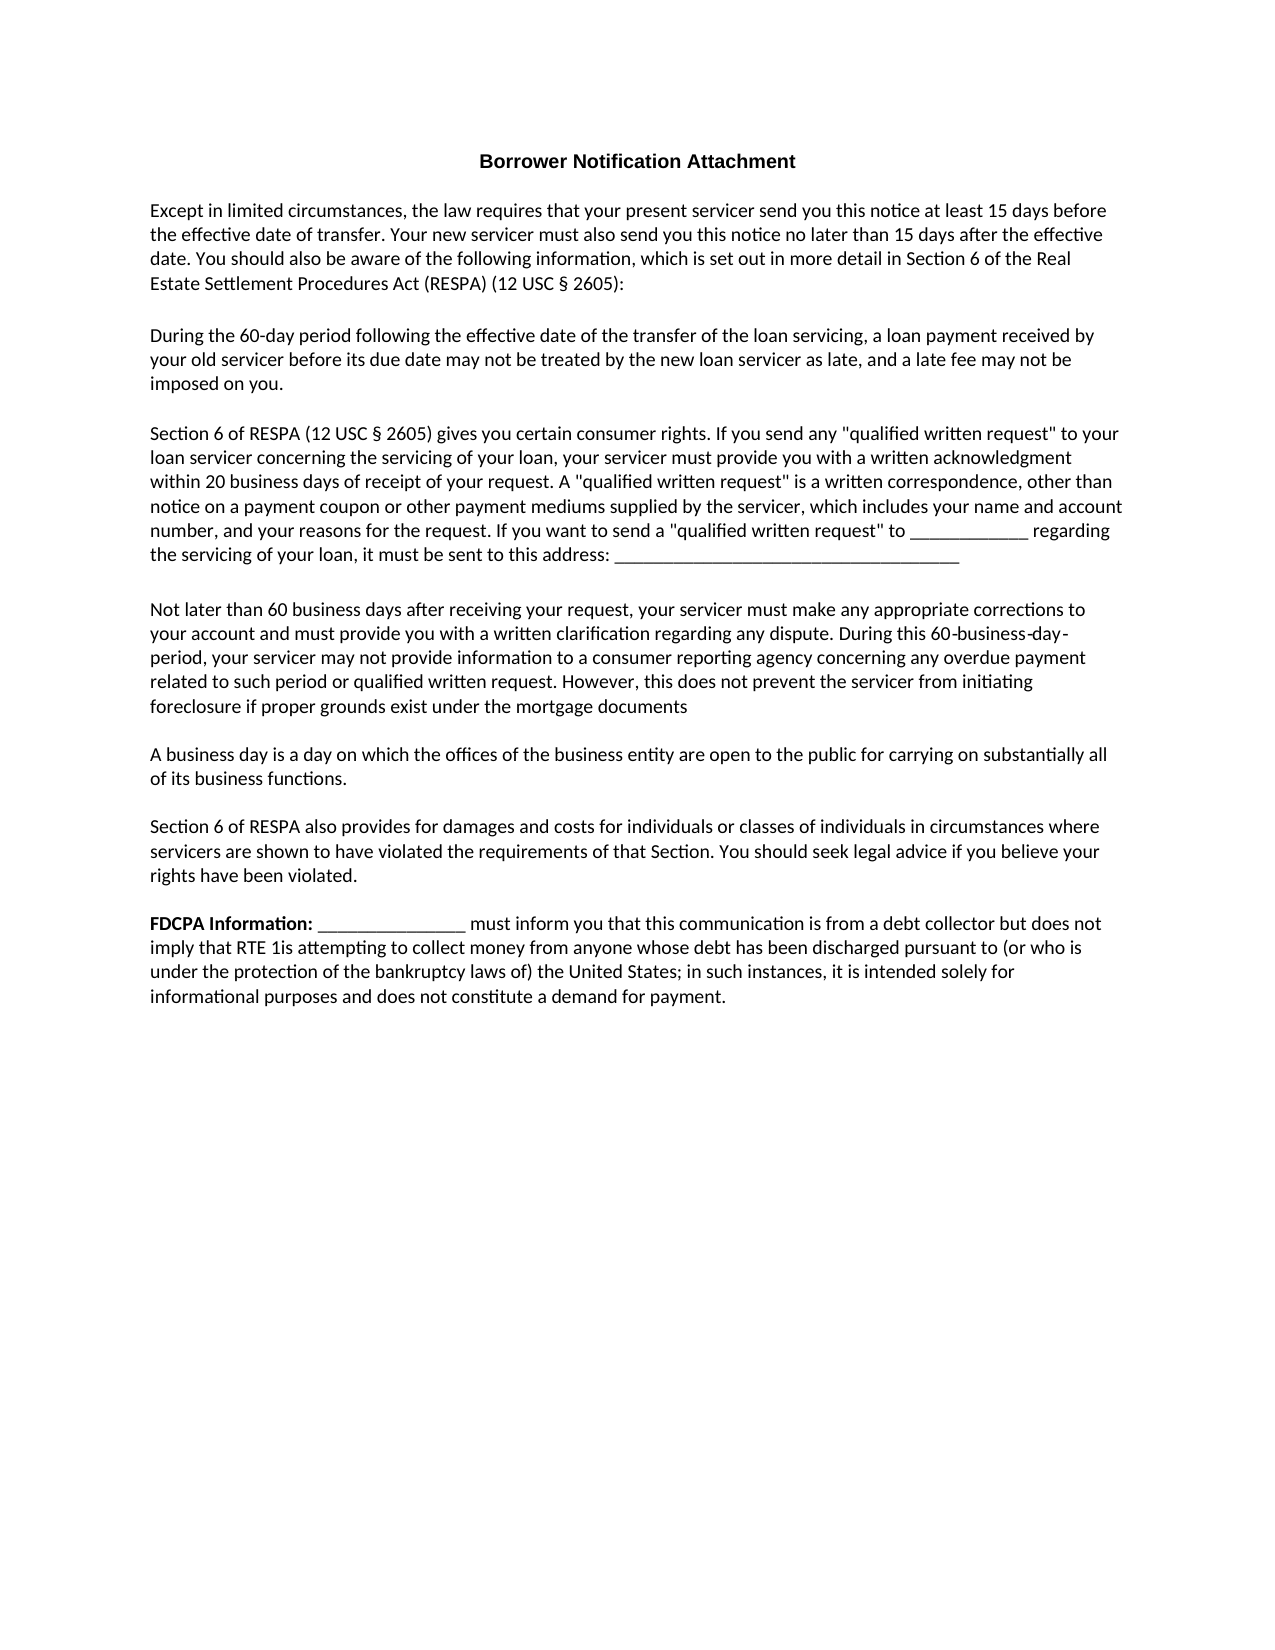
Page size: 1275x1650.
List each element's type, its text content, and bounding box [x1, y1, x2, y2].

text Section 6 of RESPA (12 USC § 2605) gives you certain consumer rights. If you send any "qualified written request" to your loan servicer concerning the servicing of your loan, your servicer must provide you with a written acknowledgment within 20 business days of receipt of your request. A "qualified written request" is a written correspondence, other than notice on a payment coupon or other payment mediums supplied by the servicer, which includes your name and account number, and your reasons for the request. If you want to send a "qualified written request" to ____________ regarding the servicing of your loan, it must be sent to this address: ___________________________________ [150, 421, 1125, 567]
text FDCPA Information: _______________ must inform you that this communication is from a debt collector but does not imply that RTE 1is attempting to collect money from anyone whose debt has been discharged pursuant to (or who is under the protection of the bankruptcy laws of) the United States; in such instances, it is intended solely for informational purposes and does not constitute a demand for payment. [150, 911, 1125, 1008]
text Section 6 of RESPA also provides for damages and costs for individuals or classes of individuals in circumstances where servicers are shown to have violated the requirements of that Section. You should seek legal advice if you believe your rights have been violated. [150, 815, 1125, 887]
text During the 60-day period following the effective date of the transfer of the loan servicing, a loan payment received by your old servicer before its due date may not be treated by the new loan servicer as late, and a late fee may not be imposed on you. [150, 323, 1125, 396]
text A business day is a day on which the offices of the business entity are open to the public for carrying on substantially all of its business functions. [150, 742, 1125, 791]
text Not later than 60 business days after receiving your request, your servicer must make any appropriate corrections to your account and must provide you with a written clarification regarding any dispute. During this 60‐business‐day‐period, your servicer may not provide information to a consumer reporting agency concerning any overdue payment related to such period or qualified written request. However, this does not prevent the servicer from initiating foreclosure if proper grounds exist under the mortgage documents [150, 597, 1125, 718]
text Except in limited circumstances, the law requires that your present servicer send you this notice at least 15 days before the effective date of transfer. Your new servicer must also send you this notice no later than 15 days after the effective date. You should also be aware of the following information, which is set out in more detail in Section 6 of the Real Estate Settlement Procedures Act (RESPA) (12 USC § 2605): [150, 198, 1125, 295]
text Borrower Notification Attachment [150, 150, 1125, 173]
